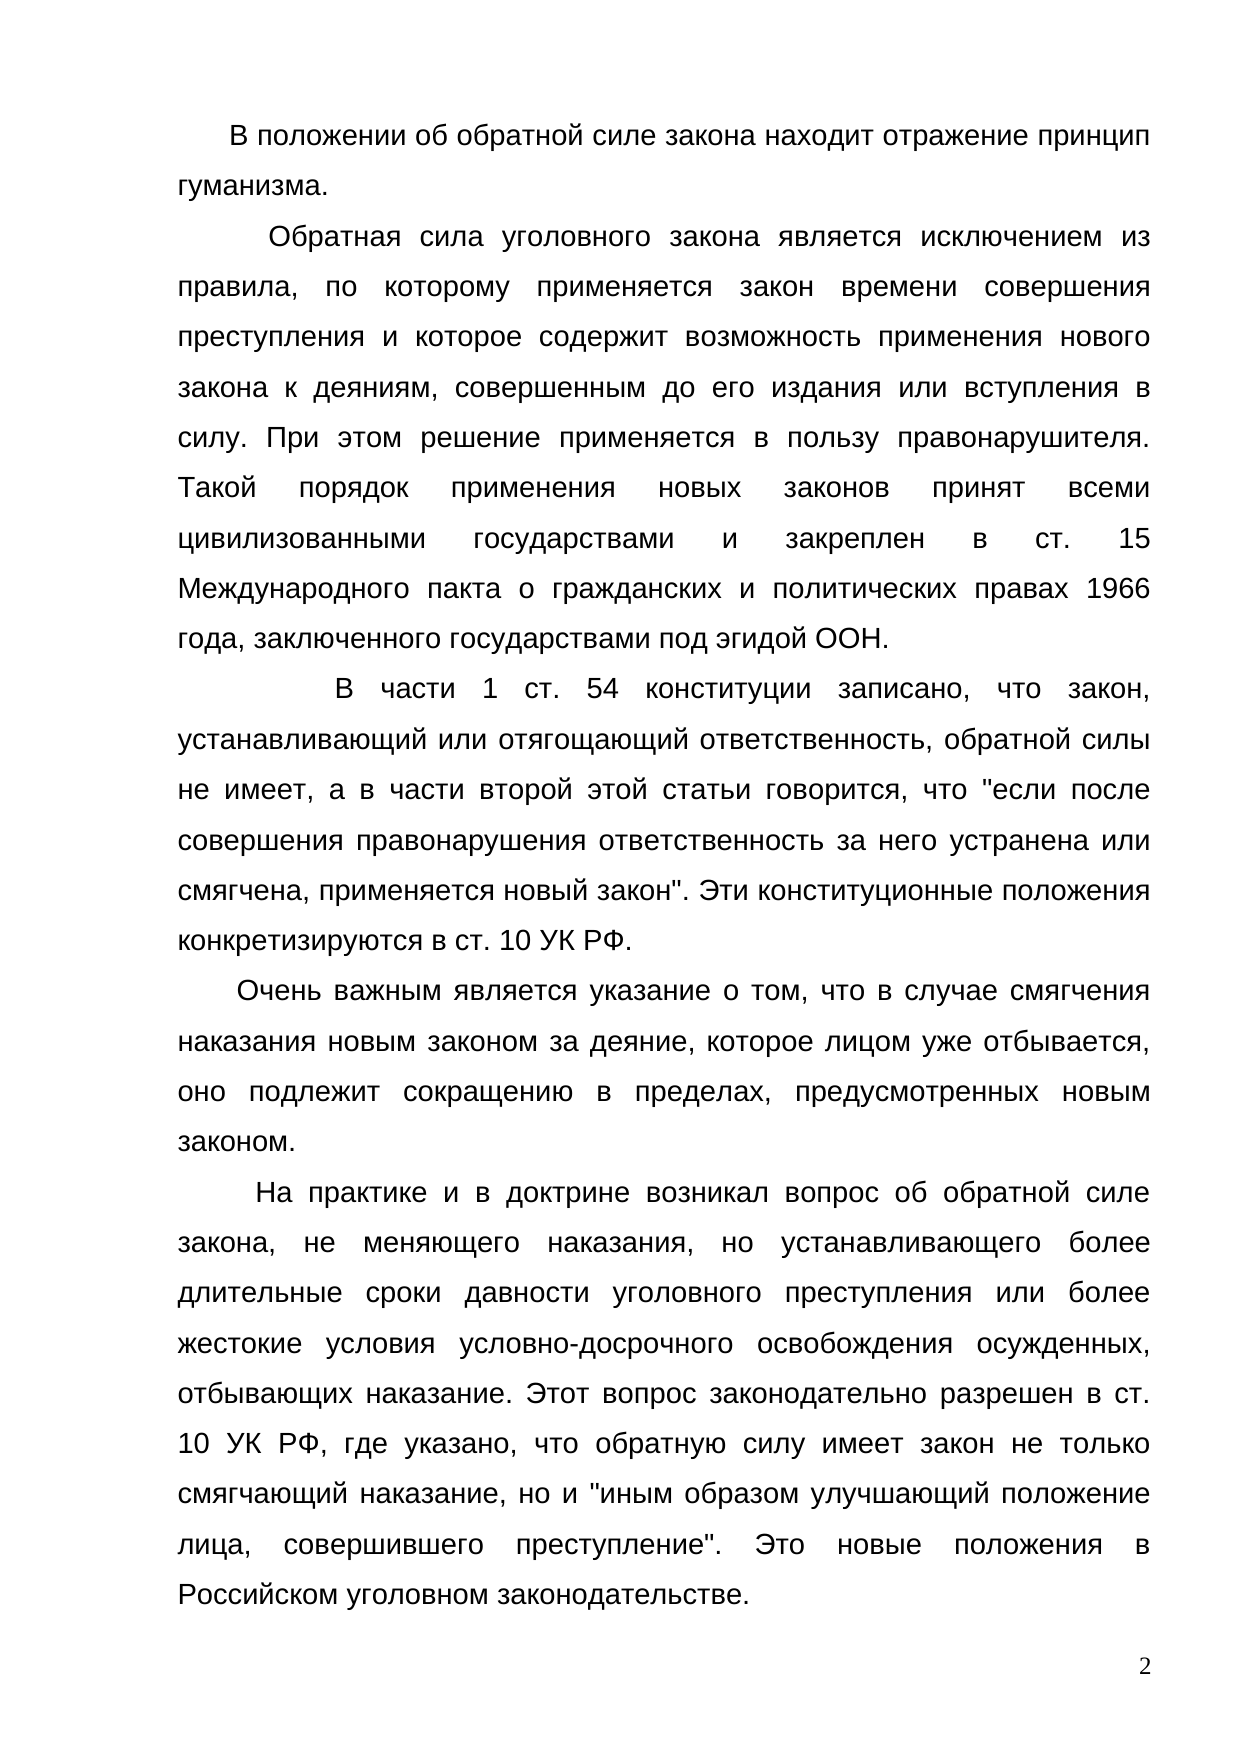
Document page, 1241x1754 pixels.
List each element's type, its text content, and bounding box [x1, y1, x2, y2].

subtitle В части 1 ст. 54 конституции записано, что закон, устанавливающий или отягощающий ответственность, обратной силы не имеет, а в части второй этой статьи говорится, что "если после совершения правонарушения ответственность за него устранена или смягчена, применяется новый закон". Эти конституционные положения конкретизируются в ст. 10 УК РФ. [177, 672, 1152, 957]
subtitle Очень важным является указание о том, что в случае смягчения наказания новым законом за деяние, которое лицом уже отбывается, оно подлежит сокращению в пределах, предусмотренных новым законом. На практике и в доктрине возникал вопрос об обратной силе закона, не меняющего наказания, но устанавливающего более длительные сроки давности уголовного преступления или более жестокие условия условно-досрочного освобождения осужденных, отбывающих наказание. Этот вопрос законодательно разрешен в ст. 10 УК РФ, где указано, что обратную силу имеет закон не только смягчающий наказание, но и "иным образом улучшающий положение лица, совершившего преступление". Это новые положения в Российском уголовном законодательстве. [177, 973, 1152, 1611]
subtitle В положении об обратной силе закона находит отражение принцип гуманизма. Обратная сила уголовного закона является исключением из правила, по которому применяется закон времени совершения преступления и которое содержит возможность применения нового закона к деяниям, совершенным до его издания или вступления в силу. При этом решение применяется в пользу правонарушителя. Такой порядок применения новых законов принят всеми цивилизованными государствами и закреплен в ст. 15 Международного пакта о гражданских и политических правах 1966 года, заключенного государствами под эгидой ООН. [177, 118, 1152, 655]
